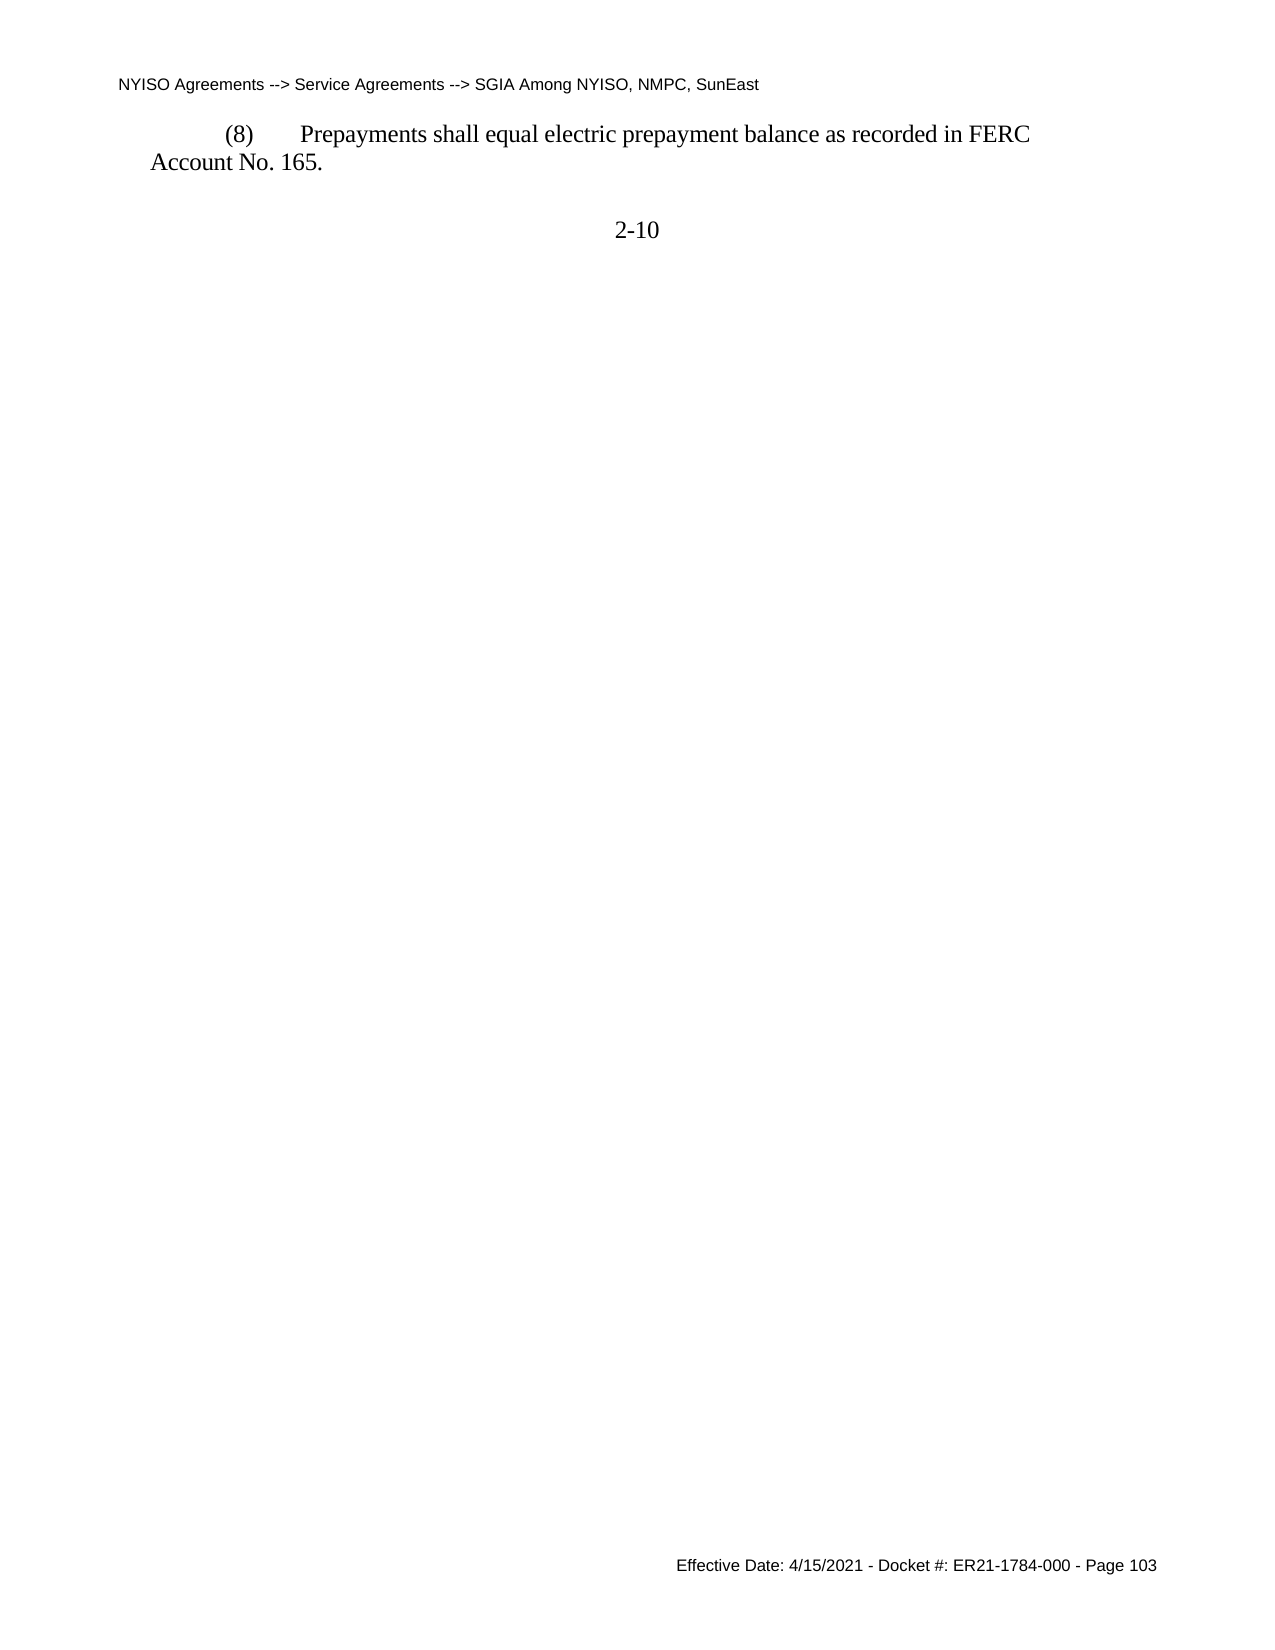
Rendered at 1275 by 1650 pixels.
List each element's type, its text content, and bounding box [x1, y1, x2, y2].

text 2-10 [614, 216, 1275, 244]
text Account No. 165. [150, 148, 1275, 177]
text (8) Prepayments shall equal electric prepayment balance as recorded in FERC [150, 119, 1275, 148]
